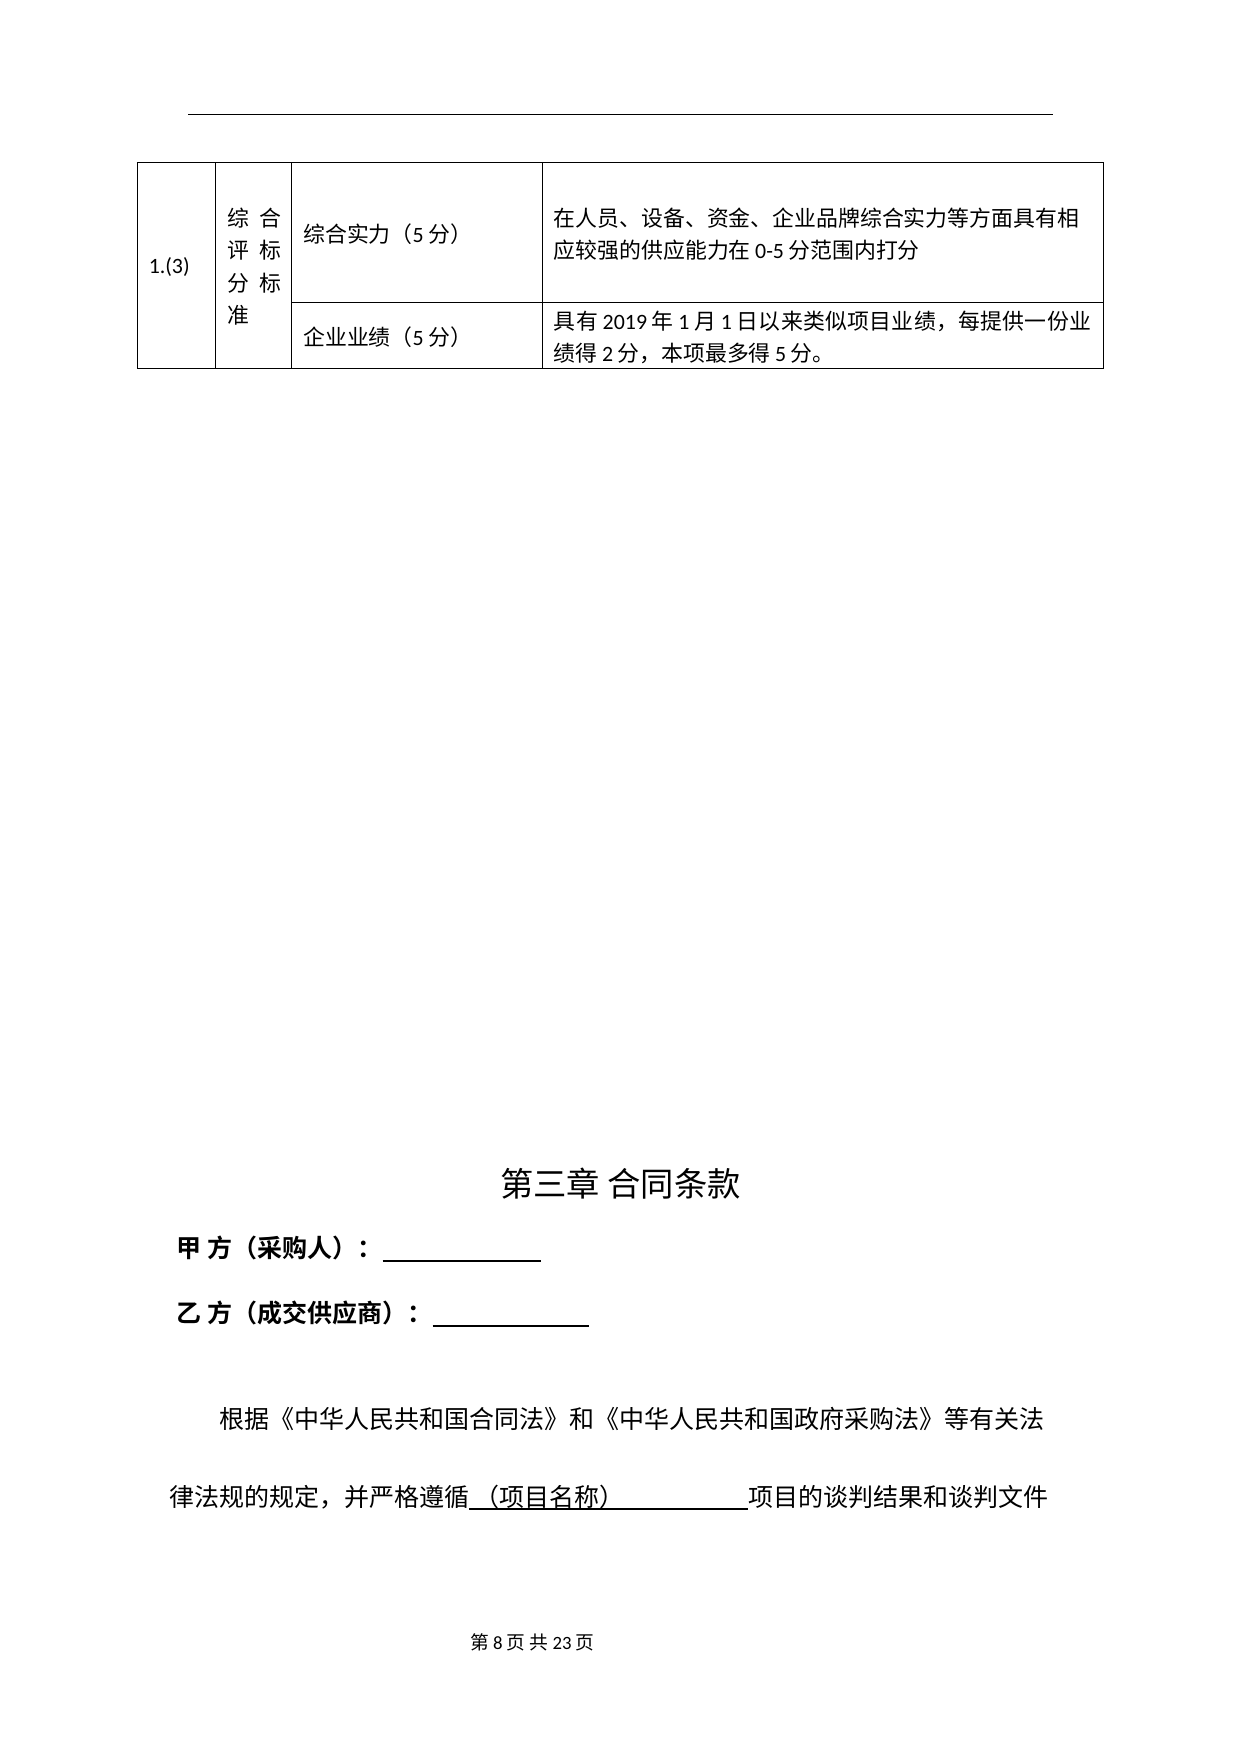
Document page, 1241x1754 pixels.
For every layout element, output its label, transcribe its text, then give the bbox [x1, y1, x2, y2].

table_cell 具有2019年1月1日以来类似项目业绩，每提供一份业绩得2分，本项最多得5分。 [543, 303, 1103, 368]
text 乙 方（成交供应商）： [177, 1279, 1064, 1344]
list 合同条款 [187, 1149, 1053, 1214]
table_cell 企业业绩（5分） [292, 303, 542, 368]
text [169, 1385, 1064, 1528]
table_cell 综合评标分标准 [216, 163, 291, 368]
table_cell 1.(3) [138, 163, 215, 368]
table_cell 在人员、设备、资金、企业品牌综合实力等方面具有相应较强的供应能力在0-5分范围内打分 [543, 163, 1103, 302]
table_cell 综合实力（5分） [292, 163, 542, 302]
text 甲 方（采购人）： [177, 1214, 1064, 1279]
